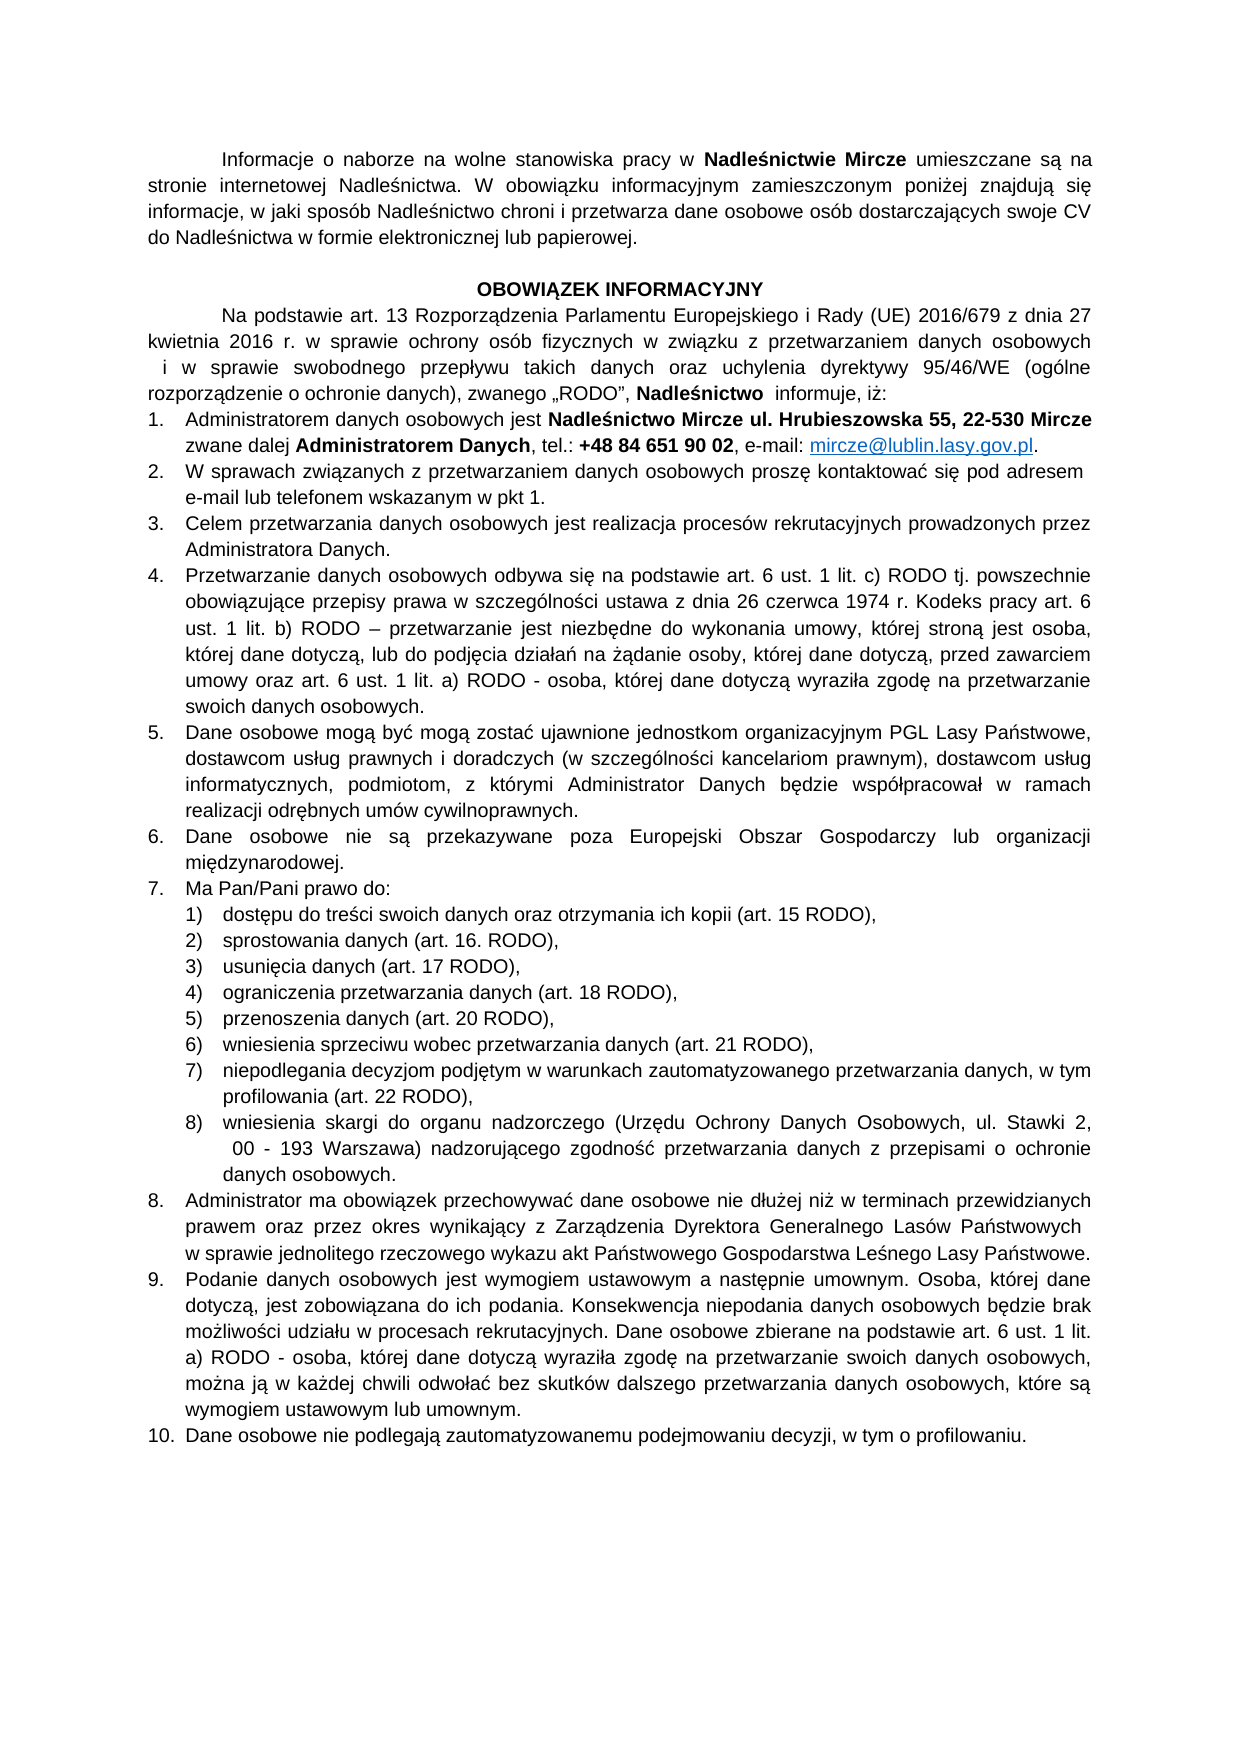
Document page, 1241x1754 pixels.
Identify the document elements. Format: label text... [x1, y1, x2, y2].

list wniesienia sprzeciwu wobec przetwarzania danych (art. 21 RODO), [185, 1033, 1093, 1056]
list W sprawach związanych z przetwarzaniem danych osobowych proszę kontaktować się pod adresem e-mail lub telefonem wskazanym w pkt 1. [148, 460, 1093, 509]
text Na podstawie art. 13 Rozporządzenia Parlamentu Europejskiego i Rady (UE) 2016/679 z dnia 27 kwietnia 2016 r. w sprawie ochrony osób fizycznych w związku z przetwarzaniem danych osobowych i w sprawie swobodnego przepływu takich danych oraz uchylenia dyrektywy 95/46/WE (ogólne rozporządzenie o ochronie danych), zwanego „RODO”, Nadleśnictwo informuje, iż: [148, 304, 1093, 405]
list niepodlegania decyzjom podjętym w warunkach zautomatyzowanego przetwarzania danych, w tym profilowania (art. 22 RODO), [185, 1059, 1093, 1108]
list Dane osobowe nie podlegają zautomatyzowanemu podejmowaniu decyzji, w tym o profilowaniu. [148, 1424, 1093, 1446]
list usunięcia danych (art. 17 RODO), [185, 955, 1093, 978]
list przenoszenia danych (art. 20 RODO), [185, 1007, 1093, 1030]
text Informacje o naborze na wolne stanowiska pracy w Nadleśnictwie Mircze umieszczane są na stronie internetowej Nadleśnictwa. W obowiązku informacyjnym zamieszczonym poniżej znajdują się informacje, w jaki sposób Nadleśnictwo chroni i przetwarza dane osobowe osób dostarczających swoje CV do Nadleśnictwa w formie elektronicznej lub papierowej. [148, 148, 1093, 248]
list Ma Pan/Pani prawo do: [148, 877, 1093, 899]
list Celem przetwarzania danych osobowych jest realizacja procesów rekrutacyjnych prowadzonych przez Administratora Danych. [148, 512, 1093, 561]
list wniesienia skargi do organu nadzorczego (Urzędu Ochrony Danych Osobowych, ul. Stawki 2, 00 - 193 Warszawa) nadzorującego zgodność przetwarzania danych z przepisami o ochronie danych osobowych. [185, 1111, 1093, 1186]
list dostępu do treści swoich danych oraz otrzymania ich kopii (art. 15 RODO), [185, 903, 1093, 926]
list ograniczenia przetwarzania danych (art. 18 RODO), [185, 981, 1093, 1004]
list Podanie danych osobowych jest wymogiem ustawowym a następnie umownym. Osoba, której dane dotyczą, jest zobowiązana do ich podania. Konsekwencja niepodania danych osobowych będzie brak możliwości udziału w procesach rekrutacyjnych. Dane osobowe zbierane na podstawie art. 6 ust. 1 lit. a) RODO - osoba, której dane dotyczą wyraziła zgodę na przetwarzanie swoich danych osobowych, można ją w każdej chwili odwołać bez skutków dalszego przetwarzania danych osobowych, które są wymogiem ustawowym lub umownym. [148, 1267, 1093, 1420]
list sprostowania danych (art. 16. RODO), [185, 929, 1093, 952]
text OBOWIĄZEK INFORMACYJNY [148, 278, 1093, 301]
list Dane osobowe mogą być mogą zostać ujawnione jednostkom organizacyjnym PGL Lasy Państwowe, dostawcom usług prawnych i doradczych (w szczególności kancelariom prawnym), dostawcom usług informatycznych, podmiotom, z którymi Administrator Danych będzie współpracował w ramach realizacji odrębnych umów cywilnoprawnych. [148, 721, 1093, 821]
list Administratorem danych osobowych jest Nadleśnictwo Mircze ul. Hrubieszowska 55, 22-530 Mircze zwane dalej Administratorem Danych, tel.: +48 84 651 90 02, e-mail: mircze@lublin.lasy.gov.pl. [148, 408, 1093, 457]
list Przetwarzanie danych osobowych odbywa się na podstawie art. 6 ust. 1 lit. c) RODO tj. powszechnie obowiązujące przepisy prawa w szczególności ustawa z dnia 26 czerwca 1974 r. Kodeks pracy art. 6 ust. 1 lit. b) RODO – przetwarzanie jest niezbędne do wykonania umowy, której stroną jest osoba, której dane dotyczą, lub do podjęcia działań na żądanie osoby, której dane dotyczą, przed zawarciem umowy oraz art. 6 ust. 1 lit. a) RODO - osoba, której dane dotyczą wyraziła zgodę na przetwarzanie swoich danych osobowych. [148, 564, 1093, 717]
list Administrator ma obowiązek przechowywać dane osobowe nie dłużej niż w terminach przewidzianych prawem oraz przez okres wynikający z Zarządzenia Dyrektora Generalnego Lasów Państwowych w sprawie jednolitego rzeczowego wykazu akt Państwowego Gospodarstwa Leśnego Lasy Państwowe. [148, 1189, 1093, 1264]
list Dane osobowe nie są przekazywane poza Europejski Obszar Gospodarczy lub organizacji międzynarodowej. [148, 825, 1093, 873]
